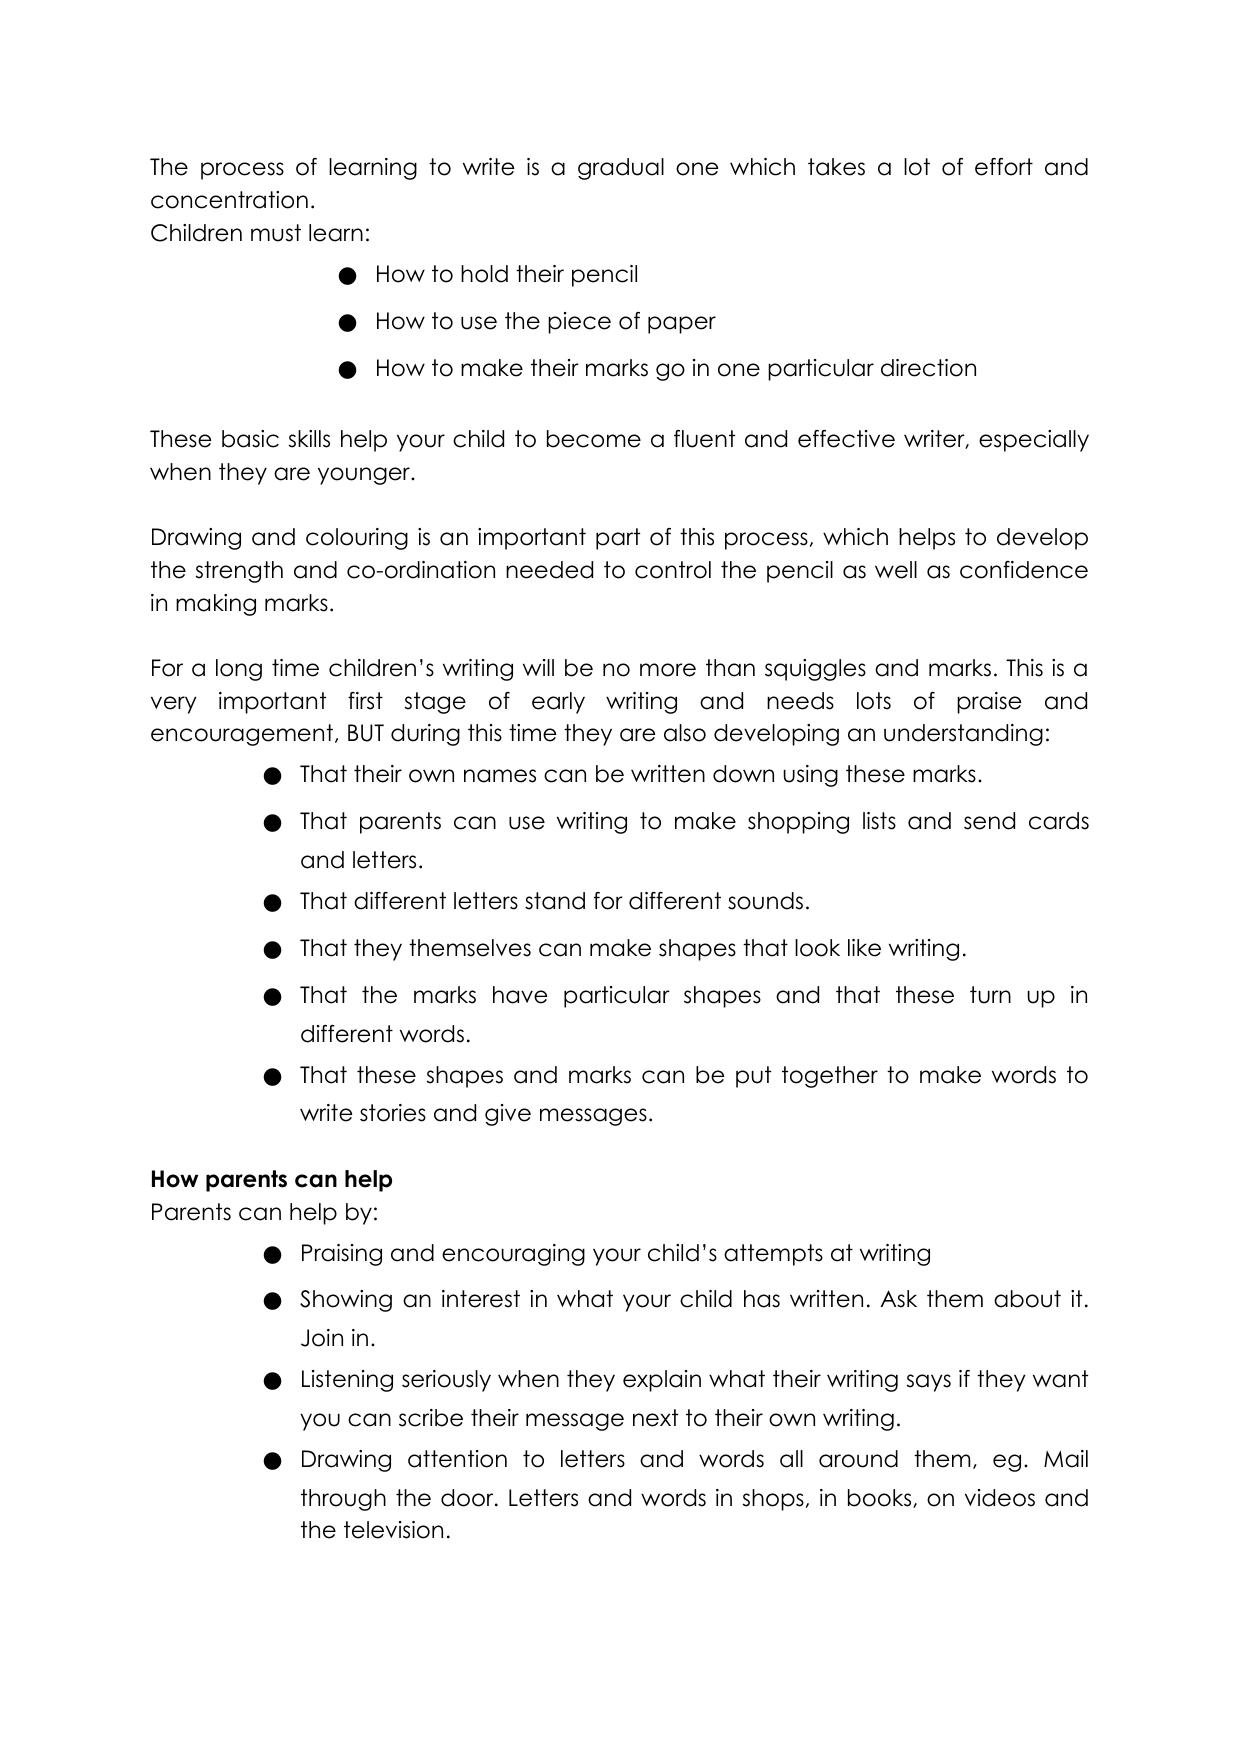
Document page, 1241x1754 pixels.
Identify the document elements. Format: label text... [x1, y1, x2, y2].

list That their own names can be written down using these marks. [262, 749, 1090, 796]
list Listening seriously when they explain what their writing says if they want you can scribe their message next to their own writing. [262, 1354, 1090, 1433]
list Showing an interest in what your child has written. Ask them about it. Join in. [262, 1274, 1090, 1354]
text The process of learning to write is a gradual one which takes a lot of effort and concentration. [150, 150, 1090, 215]
list How to make their marks go in one particular direction [337, 342, 1090, 389]
list That they themselves can make shapes that look like writing. [262, 922, 1090, 969]
list Drawing attention to letters and words all around them, eg. Mail through the door. Letters and words in shops, in books, on videos and the television. [262, 1433, 1090, 1546]
list How to use the piece of paper [337, 295, 1090, 342]
list That parents can use writing to make shopping lists and send cards and letters. [262, 796, 1090, 876]
list That different letters stand for different sounds. [262, 876, 1090, 922]
text These basic skills help your child to become a fluent and effective writer, especially when they are younger. [150, 422, 1090, 487]
text Parents can help by: [150, 1194, 1090, 1227]
text How parents can help [150, 1162, 1090, 1194]
text For a long time children’s writing will be no more than squiggles and marks. This is a very important first stage of early writing and needs lots of praise and encouragement, BUT during this time they are also developing an understanding: [150, 651, 1090, 749]
text Drawing and colouring is an important part of this process, which helps to develop the strength and co-ordination needed to control the pencil as well as confidence in making marks. [150, 520, 1090, 618]
list How to hold their pencil [337, 248, 1090, 295]
list That these shapes and marks can be put together to make words to write stories and give messages. [262, 1049, 1090, 1129]
text Children must learn: [150, 215, 1090, 248]
list That the marks have particular shapes and that these turn up in different words. [262, 969, 1090, 1049]
list Praising and encouraging your child’s attempts at writing [262, 1227, 1090, 1274]
